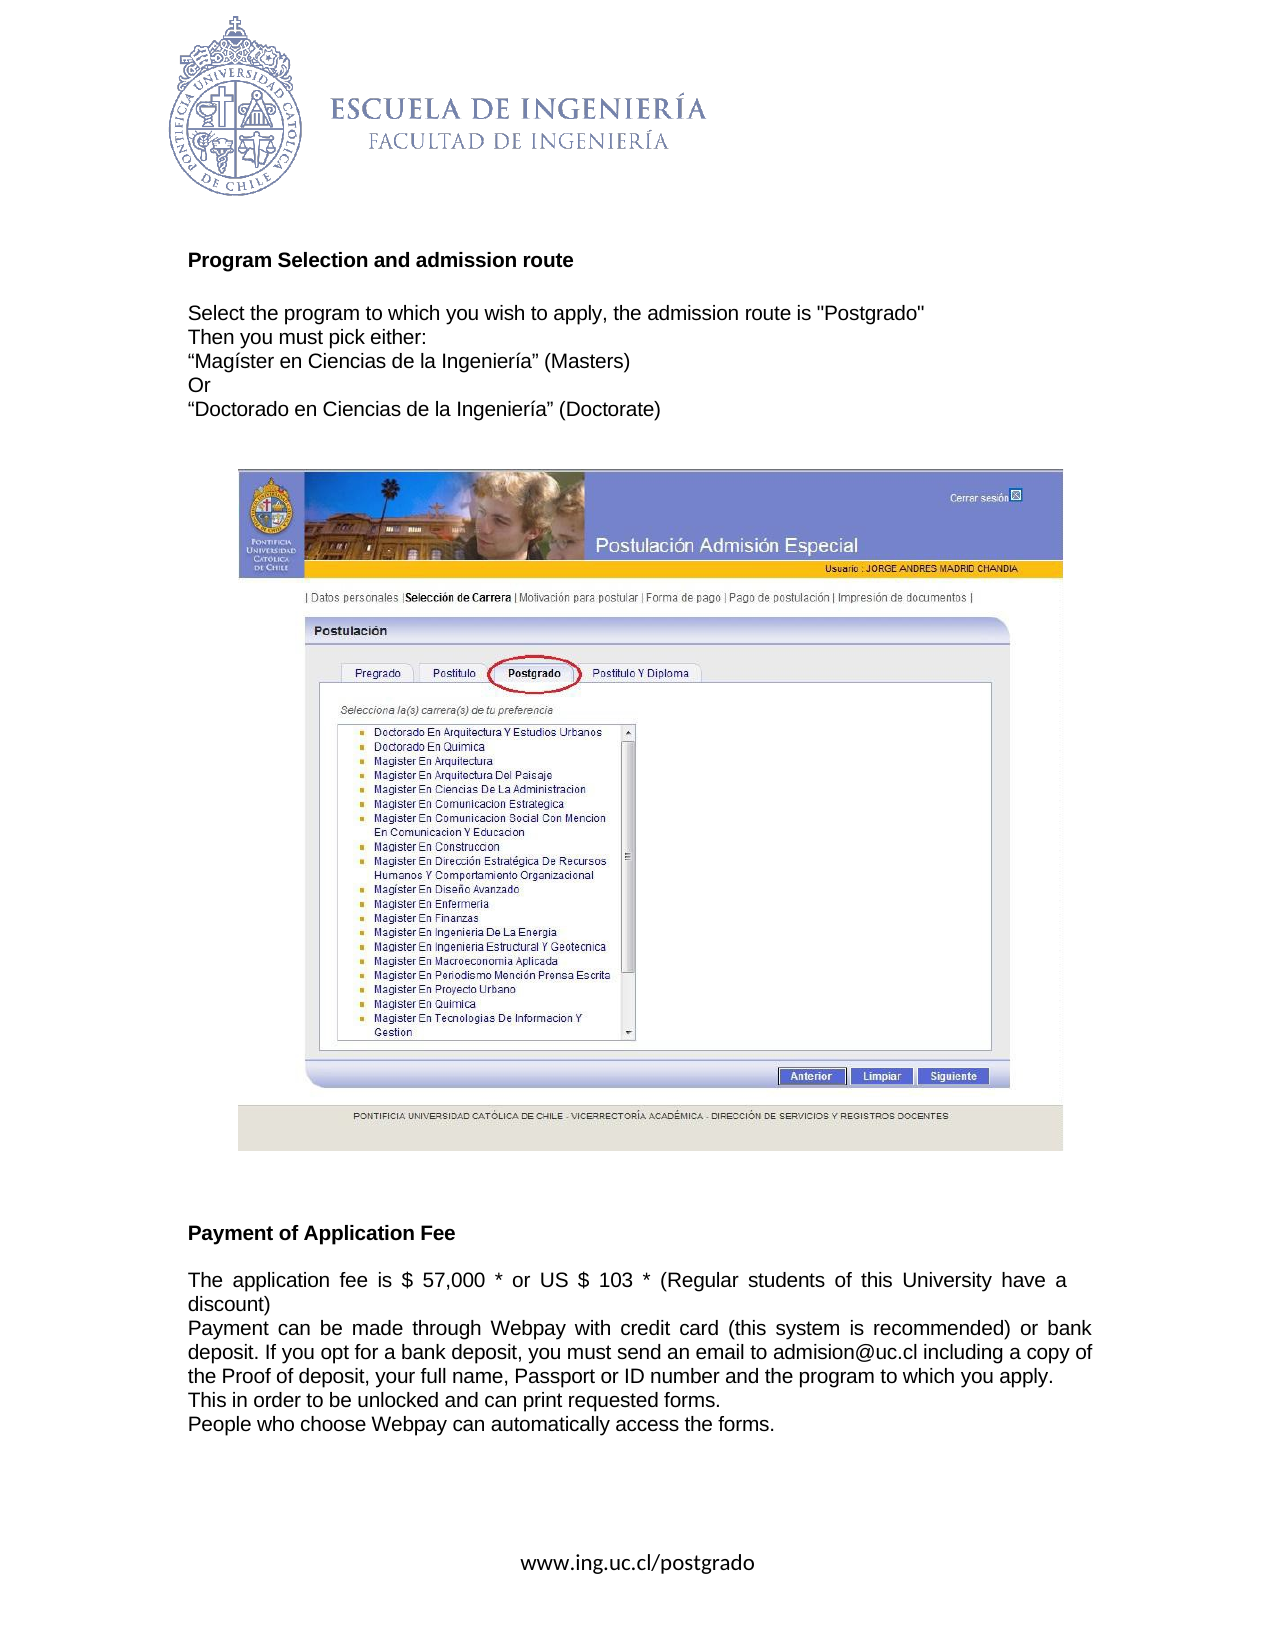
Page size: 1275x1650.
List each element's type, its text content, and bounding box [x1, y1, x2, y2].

text People who choose Webpay can automatically access the forms. [188, 1412, 1068, 1436]
text Then you must pick either: [188, 324, 1098, 348]
text Payment can be made through Webpay with credit card (this system is recommended) or bank deposit. If you opt for a bank deposit, you must send an email to admision@uc.cl including a copy of the Proof of deposit, your full name, Passport or ID number and the program to which you apply. [188, 1316, 1093, 1388]
subtitle Program Selection and admission route [188, 248, 1098, 272]
text “Doctorado en Ciencias de la Ingeniería” (Doctorate) [188, 396, 1098, 420]
subtitle Payment of Application Fee [188, 1220, 1098, 1244]
text The application fee is $ 57,000 * or US $ 103 * (Regular students of this University have a discount) [188, 1268, 1068, 1316]
text This in order to be unlocked and can print requested forms. [188, 1388, 1068, 1412]
text Or [188, 372, 1098, 396]
picture [238, 469, 1064, 1151]
text “Magíster en Ciencias de la Ingeniería” (Masters) [188, 348, 1098, 372]
text Select the program to which you wish to apply, the admission route is "Postgrado" [188, 301, 1098, 324]
